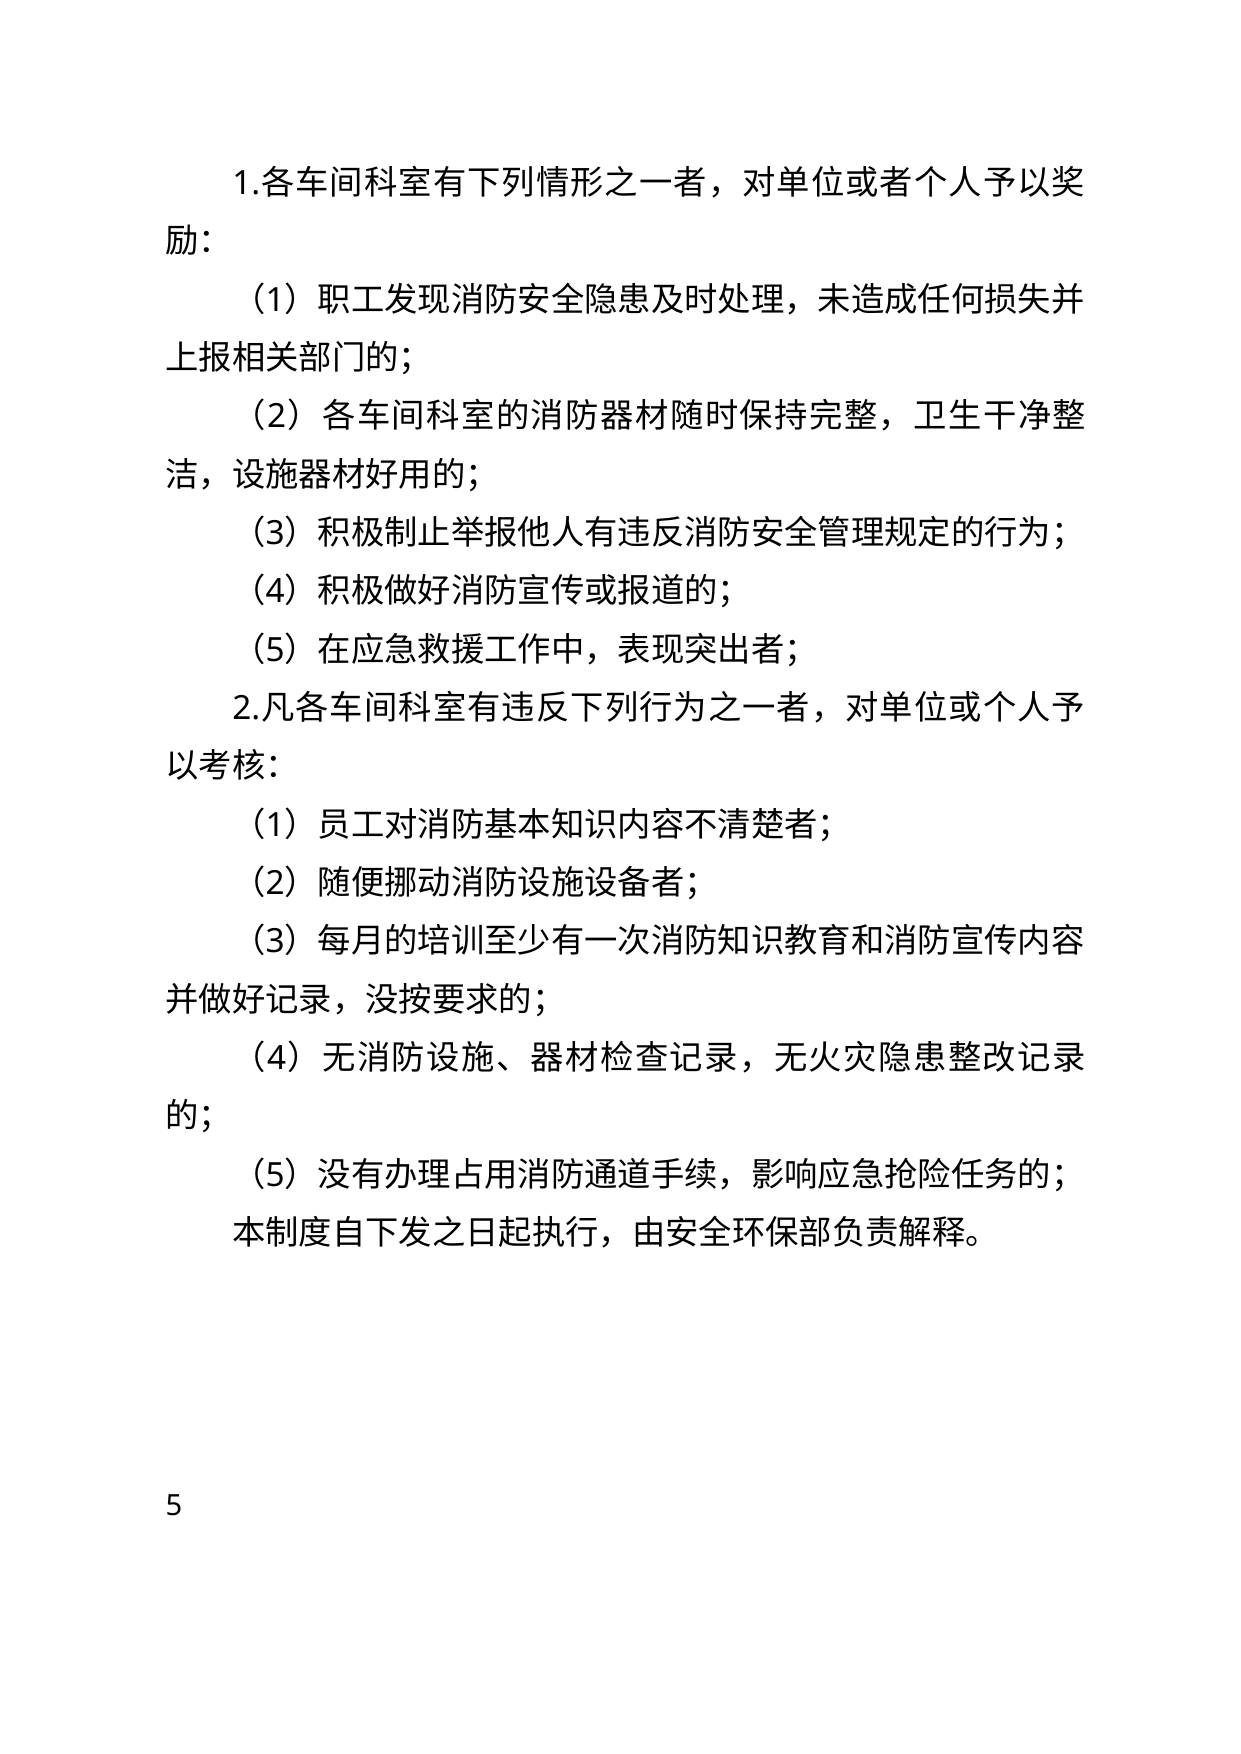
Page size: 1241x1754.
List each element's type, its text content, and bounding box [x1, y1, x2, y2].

text （1）员工对消防基本知识内容不清楚者； [165, 789, 1087, 848]
text （2）随便挪动消防设施设备者； [165, 848, 1087, 906]
text （5）没有办理占用消防通道手续，影响应急抢险任务的； [165, 1139, 1087, 1198]
text （3）每月的培训至少有一次消防知识教育和消防宣传内容并做好记录，没按要求的； [165, 906, 1087, 1023]
text （4）积极做好消防宣传或报道的； [165, 556, 1087, 614]
text （2）各车间科室的消防器材随时保持完整，卫生干净整洁，设施器材好用的； [165, 381, 1087, 498]
text 2.凡各车间科室有违反下列行为之一者，对单位或个人予以考核： [165, 673, 1087, 789]
text 1.各车间科室有下列情形之一者，对单位或者个人予以奖励： [165, 148, 1087, 264]
text （4）无消防设施、器材检查记录，无火灾隐患整改记录的； [165, 1023, 1087, 1139]
text （5）在应急救援工作中，表现突出者； [165, 614, 1087, 673]
text （3）积极制止举报他人有违反消防安全管理规定的行为； [165, 498, 1087, 556]
text 本制度自下发之日起执行，由安全环保部负责解释。 [165, 1198, 1087, 1256]
text （1）职工发现消防安全隐患及时处理，未造成任何损失并上报相关部门的； [165, 264, 1087, 381]
